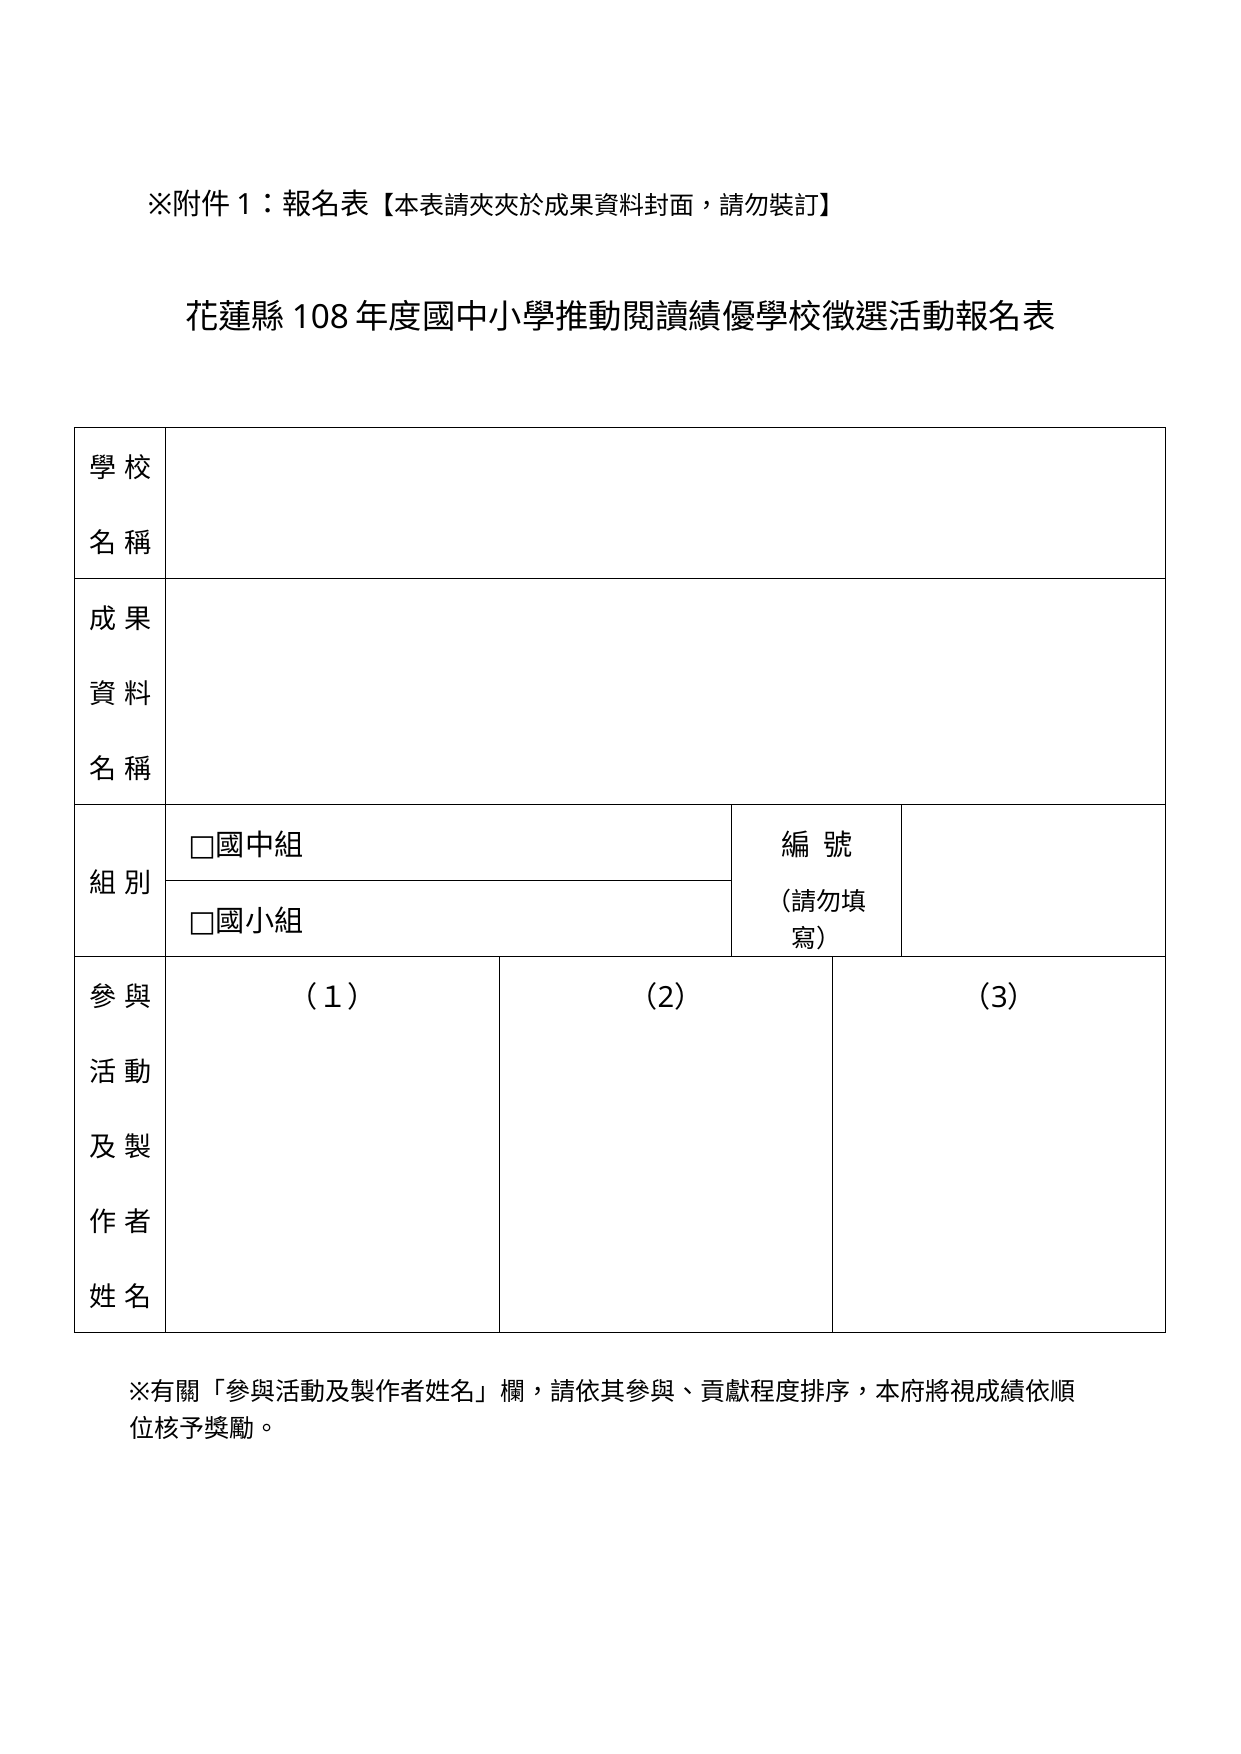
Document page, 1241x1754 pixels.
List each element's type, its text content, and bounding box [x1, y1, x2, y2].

table_cell （2） [500, 957, 832, 1332]
table_cell （１） [166, 957, 499, 1332]
table_cell [166, 579, 1165, 804]
table_cell □國小組 [166, 881, 731, 956]
table_cell □國中組 [166, 805, 731, 880]
text ※附件1：報名表【本表請夾夾於成果資料封面，請勿裝訂】 [148, 164, 1092, 239]
table_cell 參與活動及製作者 姓名 [75, 957, 165, 1332]
table_cell （3） [833, 957, 1165, 1332]
table_cell 組別 [75, 805, 165, 956]
text 花蓮縣108年度國中小學推動閱讀績優學校徵選活動報名表 [148, 277, 1092, 352]
text ※有關「參與活動及製作者姓名」欄，請依其參與、貢獻程度排序，本府將視成績依順位核予獎勵。 [129, 1371, 1092, 1446]
table_header [166, 428, 1165, 578]
table_header 學校 名稱 [75, 428, 165, 578]
table_cell 成果資料 名稱 [75, 579, 165, 804]
table_cell 編 號 （請勿填寫） [732, 805, 901, 956]
table_cell [902, 805, 1165, 956]
